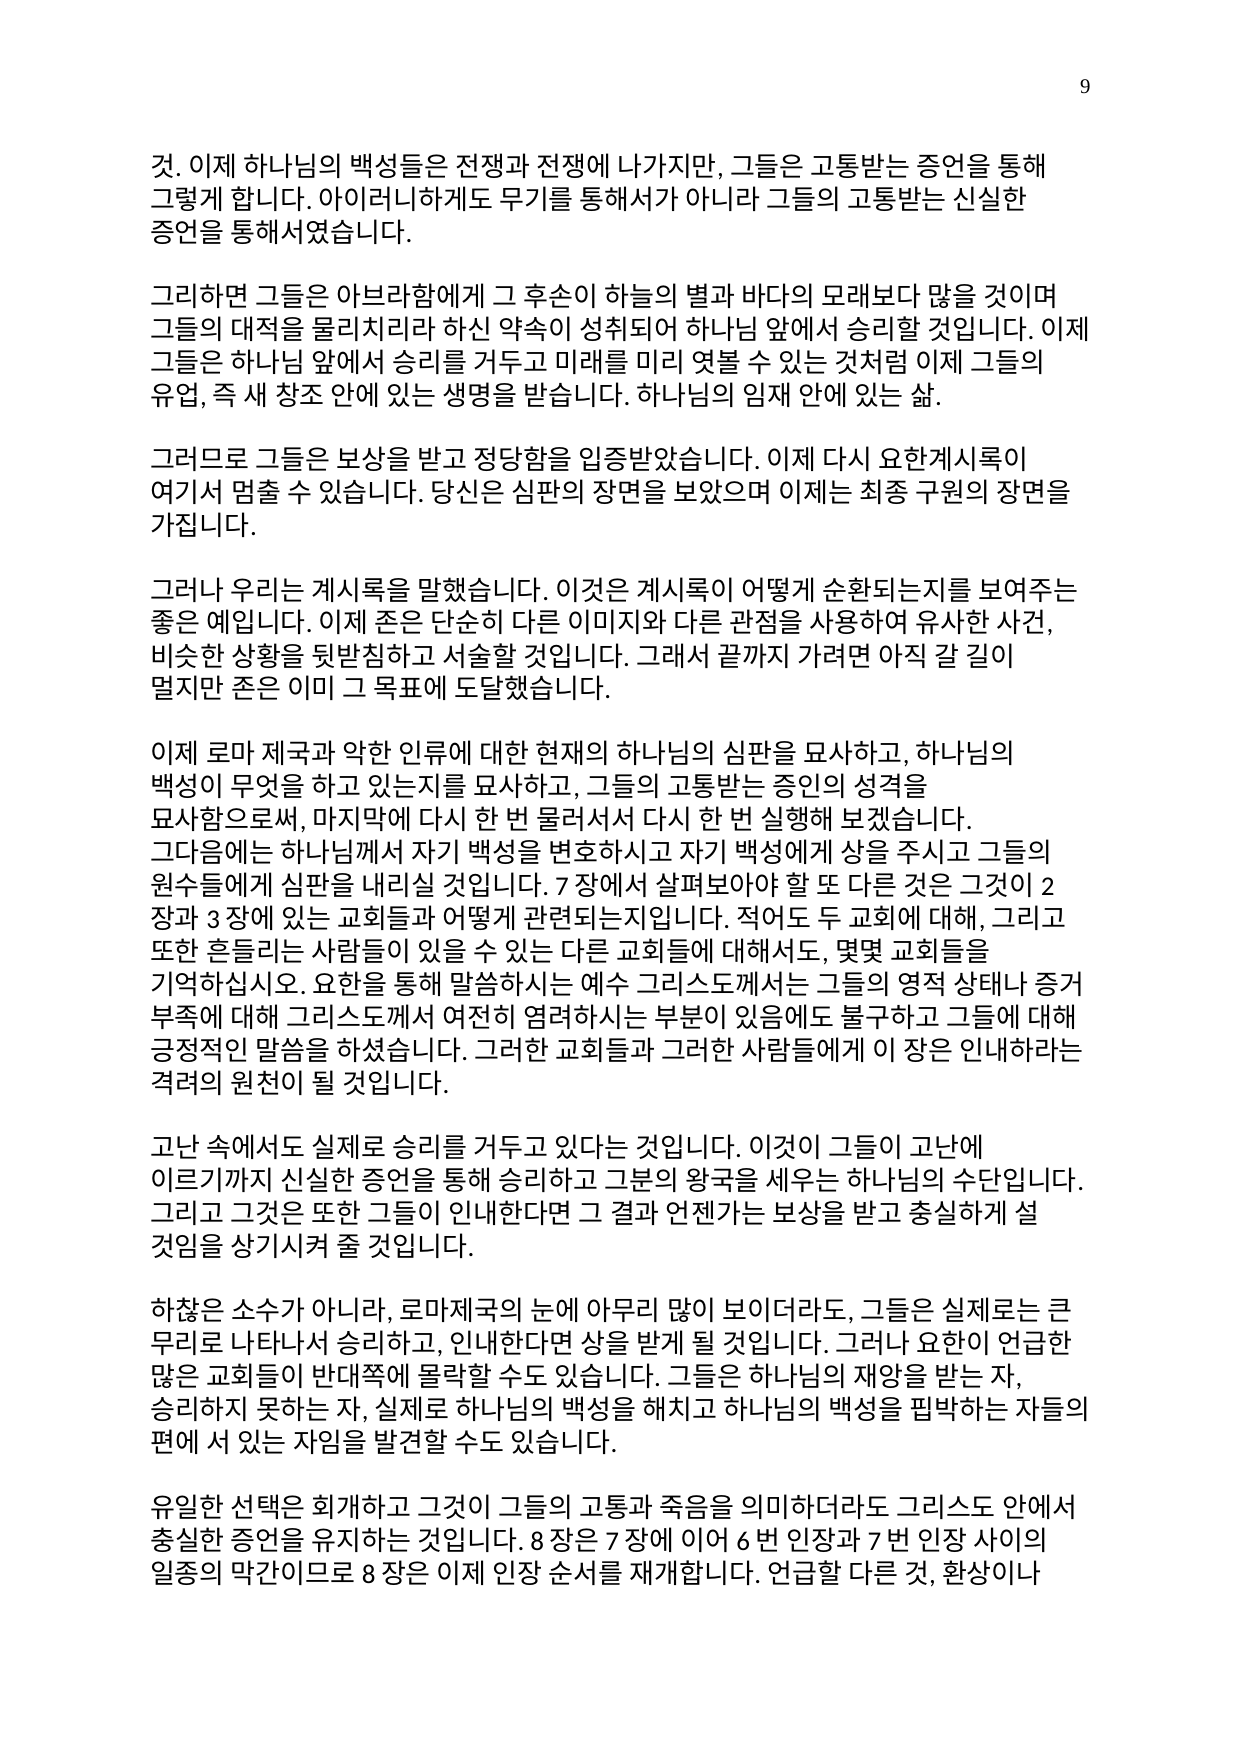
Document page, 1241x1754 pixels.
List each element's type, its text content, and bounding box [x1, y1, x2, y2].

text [150, 150, 1090, 249]
text 하찮은 소수가 아니라, 로마제국의 눈에 아무리 많이 보이더라도, 그들은 실제로는 큰 무리로 나타나서 승리하고, 인내한다면 상을 받게 될 것입니다. 그러나 요한이 언급한 많은 교회들이 반대쪽에 몰락할 수도 있습니다. 그들은 하나님의 재앙을 받는 자, 승리하지 못하는 자, 실제로 하나님의 백성을 해치고 하나님의 백성을 핍박하는 자들의 편에 서 있는 자임을 발견할 수도 있습니다. [150, 1294, 1090, 1459]
text 그러므로 그들은 보상을 받고 정당함을 입증받았습니다. 이제 다시 요한계시록이 여기서 멈출 수 있습니다. 당신은 심판의 장면을 보았으며 이제는 최종 구원의 장면을 가집니다. [150, 443, 1090, 542]
text 그리하면 그들은 아브라함에게 그 후손이 하늘의 별과 바다의 모래보다 많을 것이며 그들의 대적을 물리치리라 하신 약속이 성취되어 하나님 앞에서 승리할 것입니다. 이제 그들은 하나님 앞에서 승리를 거두고 미래를 미리 엿볼 수 있는 것처럼 이제 그들의 유업, 즉 새 창조 안에 있는 생명을 받습니다. 하나님의 임재 안에 있는 삶. [150, 280, 1090, 412]
text 고난 속에서도 실제로 승리를 거두고 있다는 것입니다. 이것이 그들이 고난에 이르기까지 신실한 증언을 통해 승리하고 그분의 왕국을 세우는 하나님의 수단입니다. 그리고 그것은 또한 그들이 인내한다면 그 결과 언젠가는 보상을 받고 충실하게 설 것임을 상기시켜 줄 것입니다. [150, 1131, 1090, 1263]
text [150, 1491, 1090, 1590]
text 그러나 우리는 계시록을 말했습니다. 이것은 계시록이 어떻게 순환되는지를 보여주는 좋은 예입니다. 이제 존은 단순히 다른 이미지와 다른 관점을 사용하여 유사한 사건, 비슷한 상황을 뒷받침하고 서술할 것입니다. 그래서 끝까지 가려면 아직 갈 길이 멀지만 존은 이미 그 목표에 도달했습니다. [150, 574, 1090, 706]
text 이제 로마 제국과 악한 인류에 대한 현재의 하나님의 심판을 묘사하고, 하나님의 백성이 무엇을 하고 있는지를 묘사하고, 그들의 고통받는 증인의 성격을 묘사함으로써, 마지막에 다시 한 번 물러서서 다시 한 번 실행해 보겠습니다. 그다음에는 하나님께서 자기 백성을 변호하시고 자기 백성에게 상을 주시고 그들의 원수들에게 심판을 내리실 것입니다. 7장에서 살펴보아야 할 또 다른 것은 그것이 2장과 3장에 있는 교회들과 어떻게 관련되는지입니다. 적어도 두 교회에 대해, 그리고 또한 흔들리는 사람들이 있을 수 있는 다른 교회들에 대해서도, 몇몇 교회들을 기억하십시오. 요한을 통해 말씀하시는 예수 그리스도께서는 그들의 영적 상태나 증거 부족에 대해 그리스도께서 여전히 염려하시는 부분이 있음에도 불구하고 그들에 대해 긍정적인 말씀을 하셨습니다. 그러한 교회들과 그러한 사람들에게 이 장은 인내하라는 격려의 원천이 될 것입니다. [150, 737, 1090, 1100]
